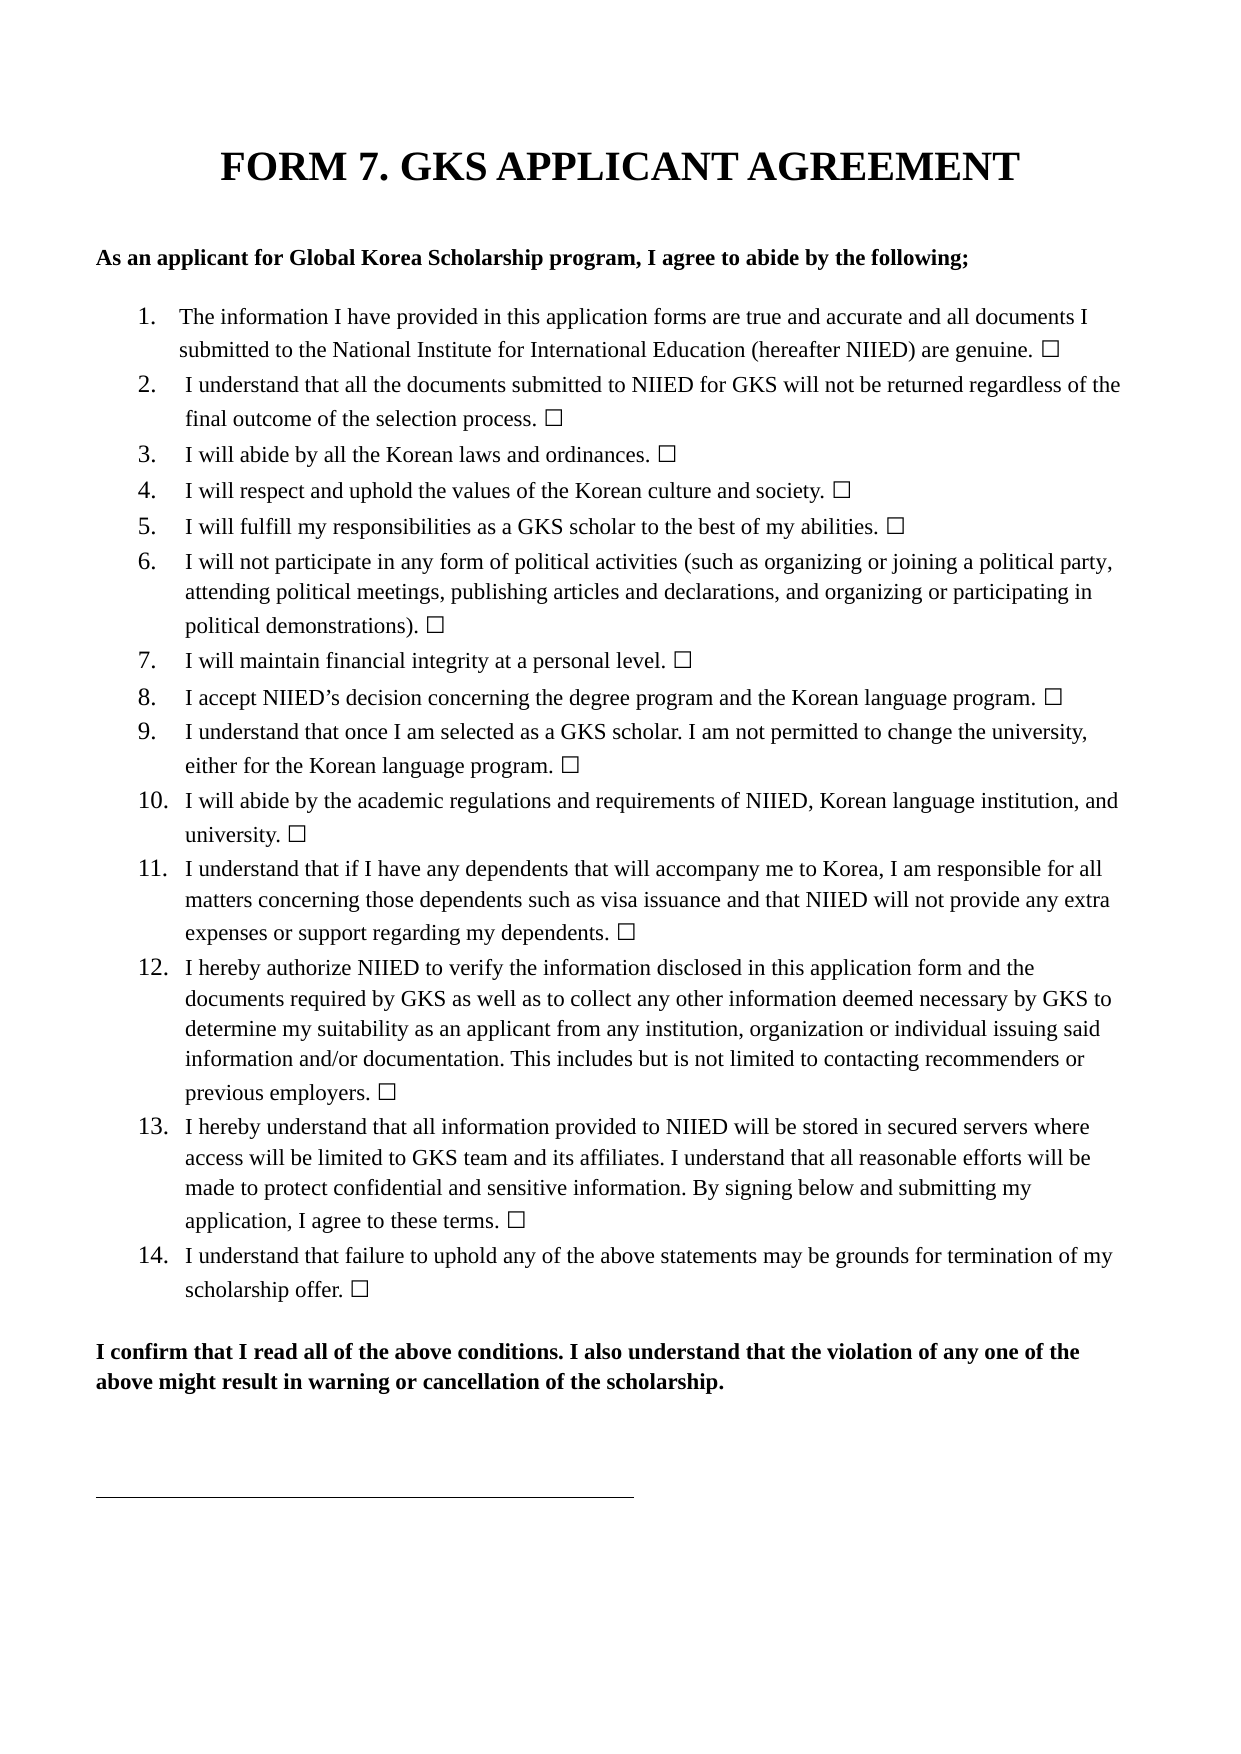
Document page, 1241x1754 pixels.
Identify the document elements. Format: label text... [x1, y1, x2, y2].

text FORM 7. GKS APPLICANT AGREEMENT [75, 141, 1165, 189]
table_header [85, 213, 1148, 1522]
